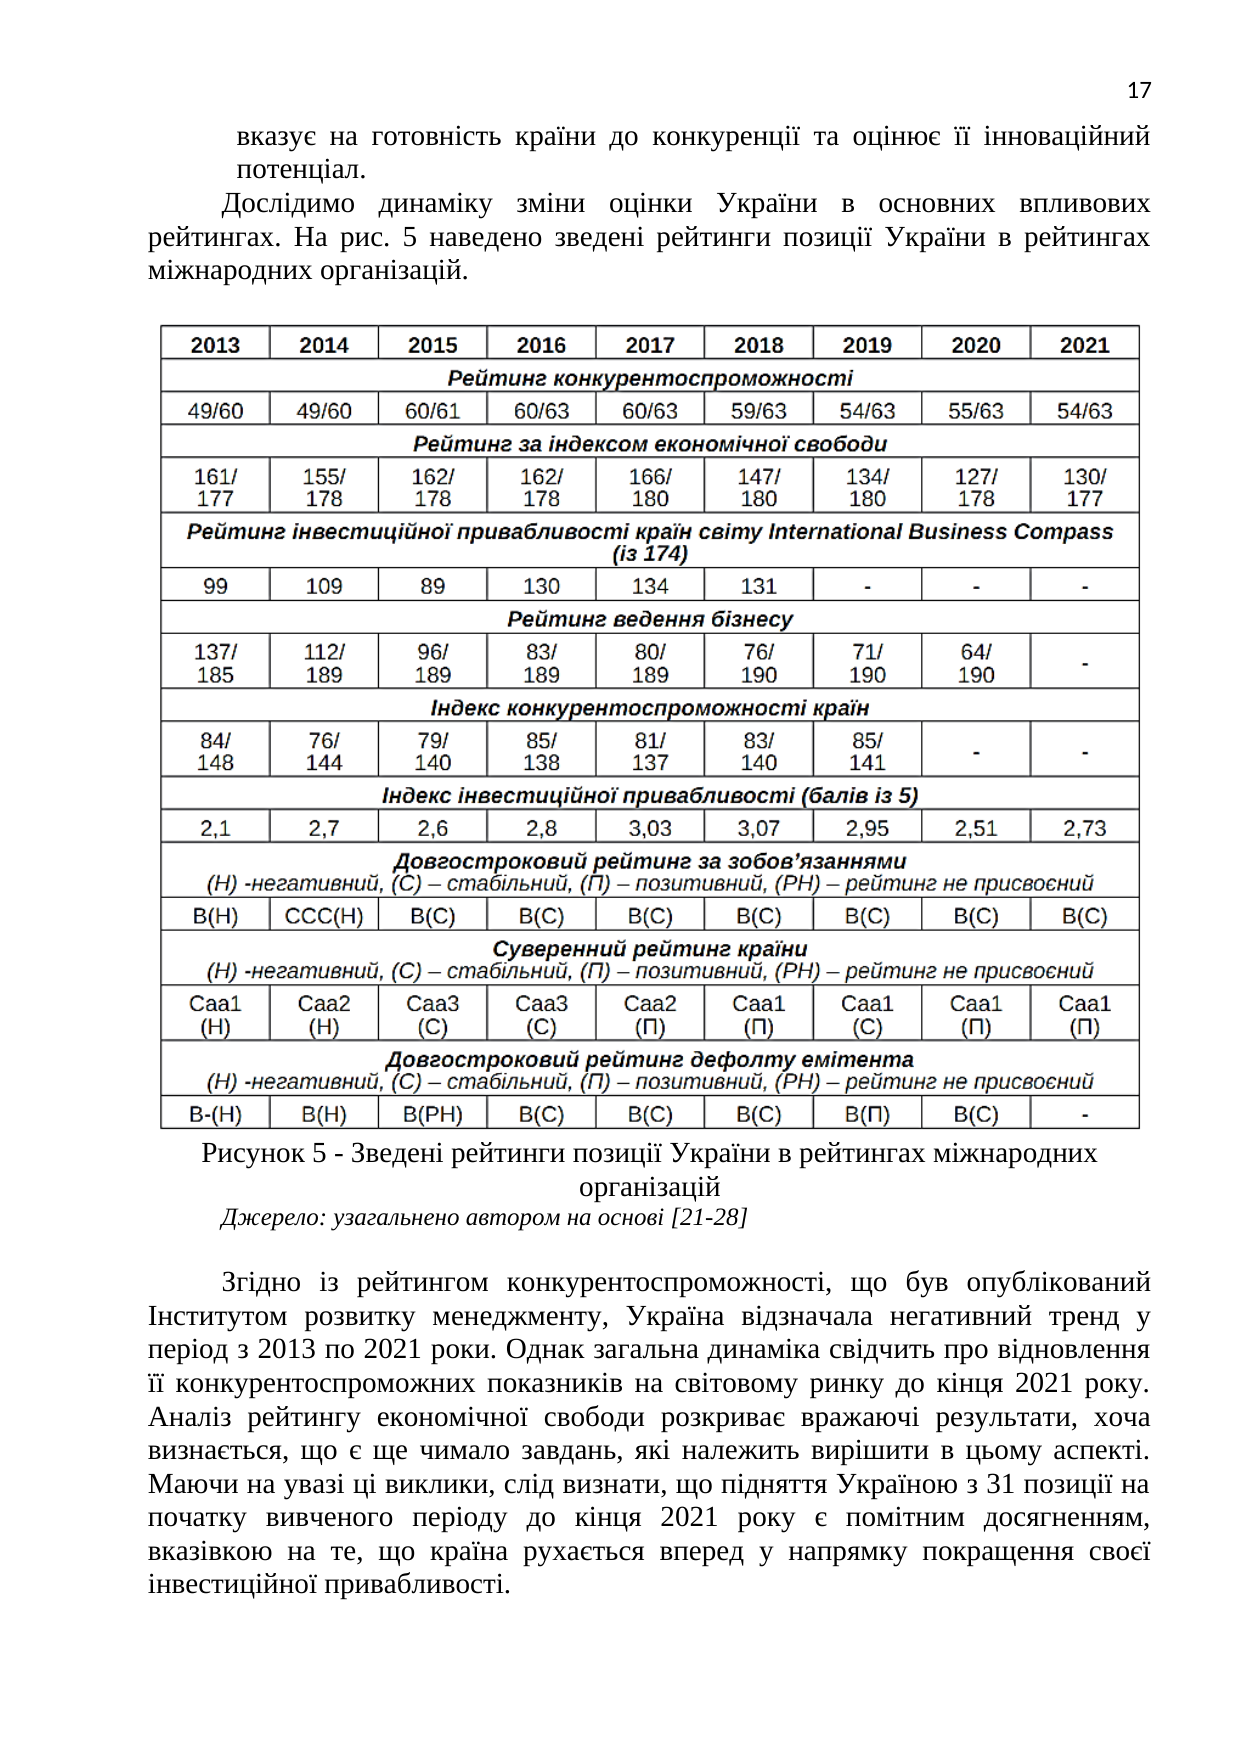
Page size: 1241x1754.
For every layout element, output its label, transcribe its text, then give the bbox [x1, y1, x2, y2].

text Згідно із рейтингом конкурентоспроможності, що був опублікований Інститутом розвитку менеджменту, Україна відзначала негативний тренд у період з 2013 по 2021 роки. Однак загальна динаміка свідчить про відновлення її конкурентоспроможних показників на світовому ринку до кінця 2021 року. Аналіз рейтингу економічної свободи розкриває вражаючі результати, хоча визнається, що є ще чимало завдань, які належить вирішити в цьому аспекті. Маючи на увазі ці виклики, слід визнати, що підняття Україною з 31 позиції на початку вивченого періоду до кінця 2021 року є помітним досягненням, вказівкою на те, що країна рухається вперед у напрямку покращення своєї інвестиційної привабливості. [148, 1264, 1152, 1600]
text Дослідимо динаміку зміни оцінки України в основних впливових рейтингах. На рис. 5 наведено зведені рейтинги позиції України в рейтингах міжнародних організацій. [148, 185, 1152, 286]
picture [147, 319, 1151, 1134]
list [192, 118, 1152, 185]
text Рисунок 5 - Зведені рейтинги позиції України в рейтингах міжнародних організацій [148, 1135, 1152, 1202]
text Джерело: узагальнено автором на основі [21-28] [148, 1202, 1152, 1231]
